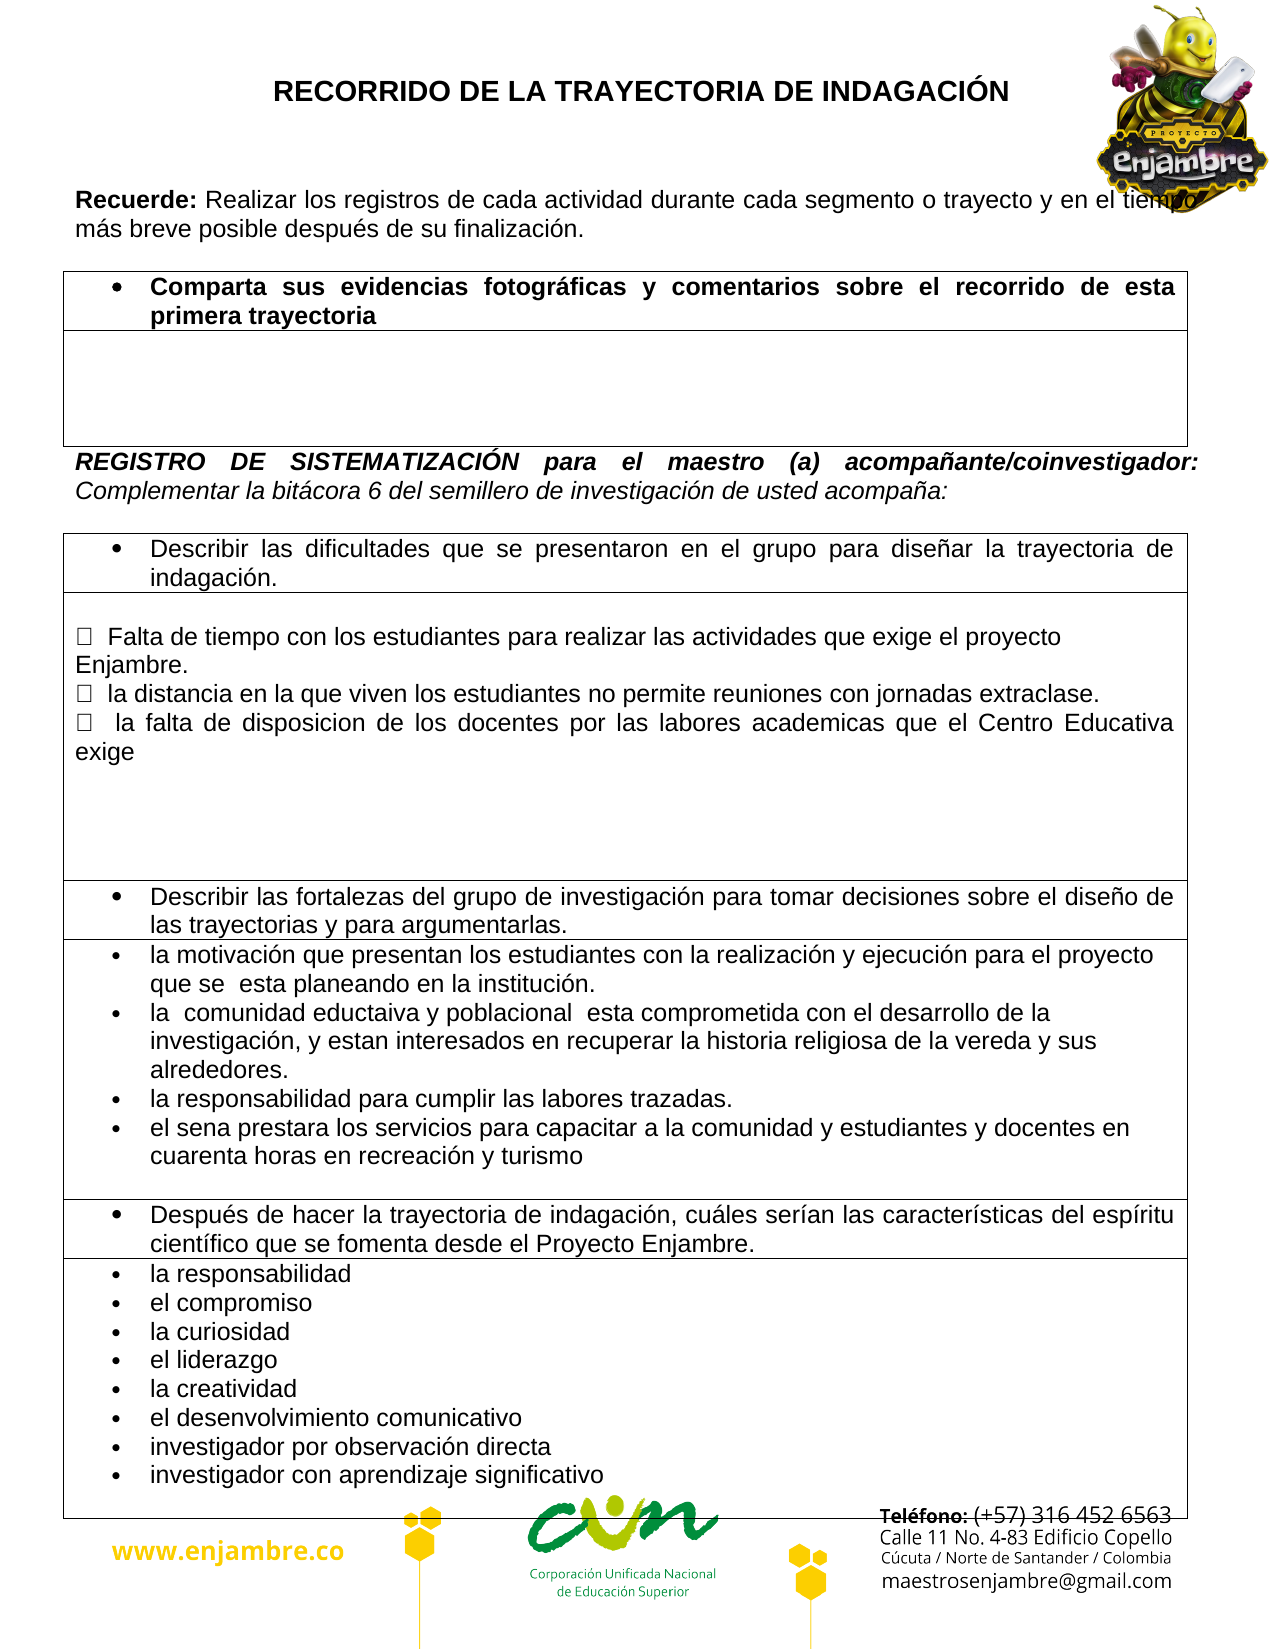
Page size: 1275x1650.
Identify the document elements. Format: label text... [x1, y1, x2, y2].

table_cell  Falta de tiempo con los estudiantes para realizar las actividades que exige el proyecto Enjambre.  la distancia en la que viven los estudiantes no permite reuniones con jornadas extraclase.  la falta de disposicion de los docentes por las labores academicas que el Centro Educativa exige [64, 593, 1187, 880]
table_cell Después de hacer la trayectoria de indagación, cuáles serían las características del espíritu científico que se fomenta desde el Proyecto Enjambre. [64, 1200, 1187, 1258]
table_cell [64, 331, 1187, 446]
picture [101, 1484, 1239, 1649]
text REGISTRO DE SISTEMATIZACIÓN para el maestro (a) acompañante/coinvestigador: Complementar la bitácora 6 del semillero de investigación de usted acompaña: [75, 447, 1200, 504]
picture [1086, 0, 1275, 218]
text Recuerde: Realizar los registros de cada actividad durante cada segmento o trayecto y en el tiempo más breve posible después de su finalización. [75, 185, 1200, 242]
table_header Comparta sus evidencias fotográficas y comentarios sobre el recorrido de esta primera trayectoria [64, 272, 1187, 330]
table_cell la responsabilidad el compromiso la curiosidad el liderazgo la creatividad el desenvolvimiento comunicativo investigador por observación directa investigador con aprendizaje significativo [64, 1259, 1187, 1518]
table_cell la motivación que presentan los estudiantes con la realización y ejecución para el proyecto que se esta planeando en la institución. la comunidad eductaiva y poblacional esta comprometida con el desarrollo de la investigación, y estan interesados en recuperar la historia religiosa de la vereda y sus alrededores. la responsabilidad para cumplir las labores trazadas. el sena prestara los servicios para capacitar a la comunidad y estudiantes y docentes en cuarenta horas en recreación y turismo [64, 940, 1187, 1199]
table_cell Describir las fortalezas del grupo de investigación para tomar decisiones sobre el diseño de las trayectorias y para argumentarlas. [64, 881, 1187, 939]
table_header Describir las dificultades que se presentaron en el grupo para diseñar la trayectoria de indagación. [64, 534, 1187, 592]
